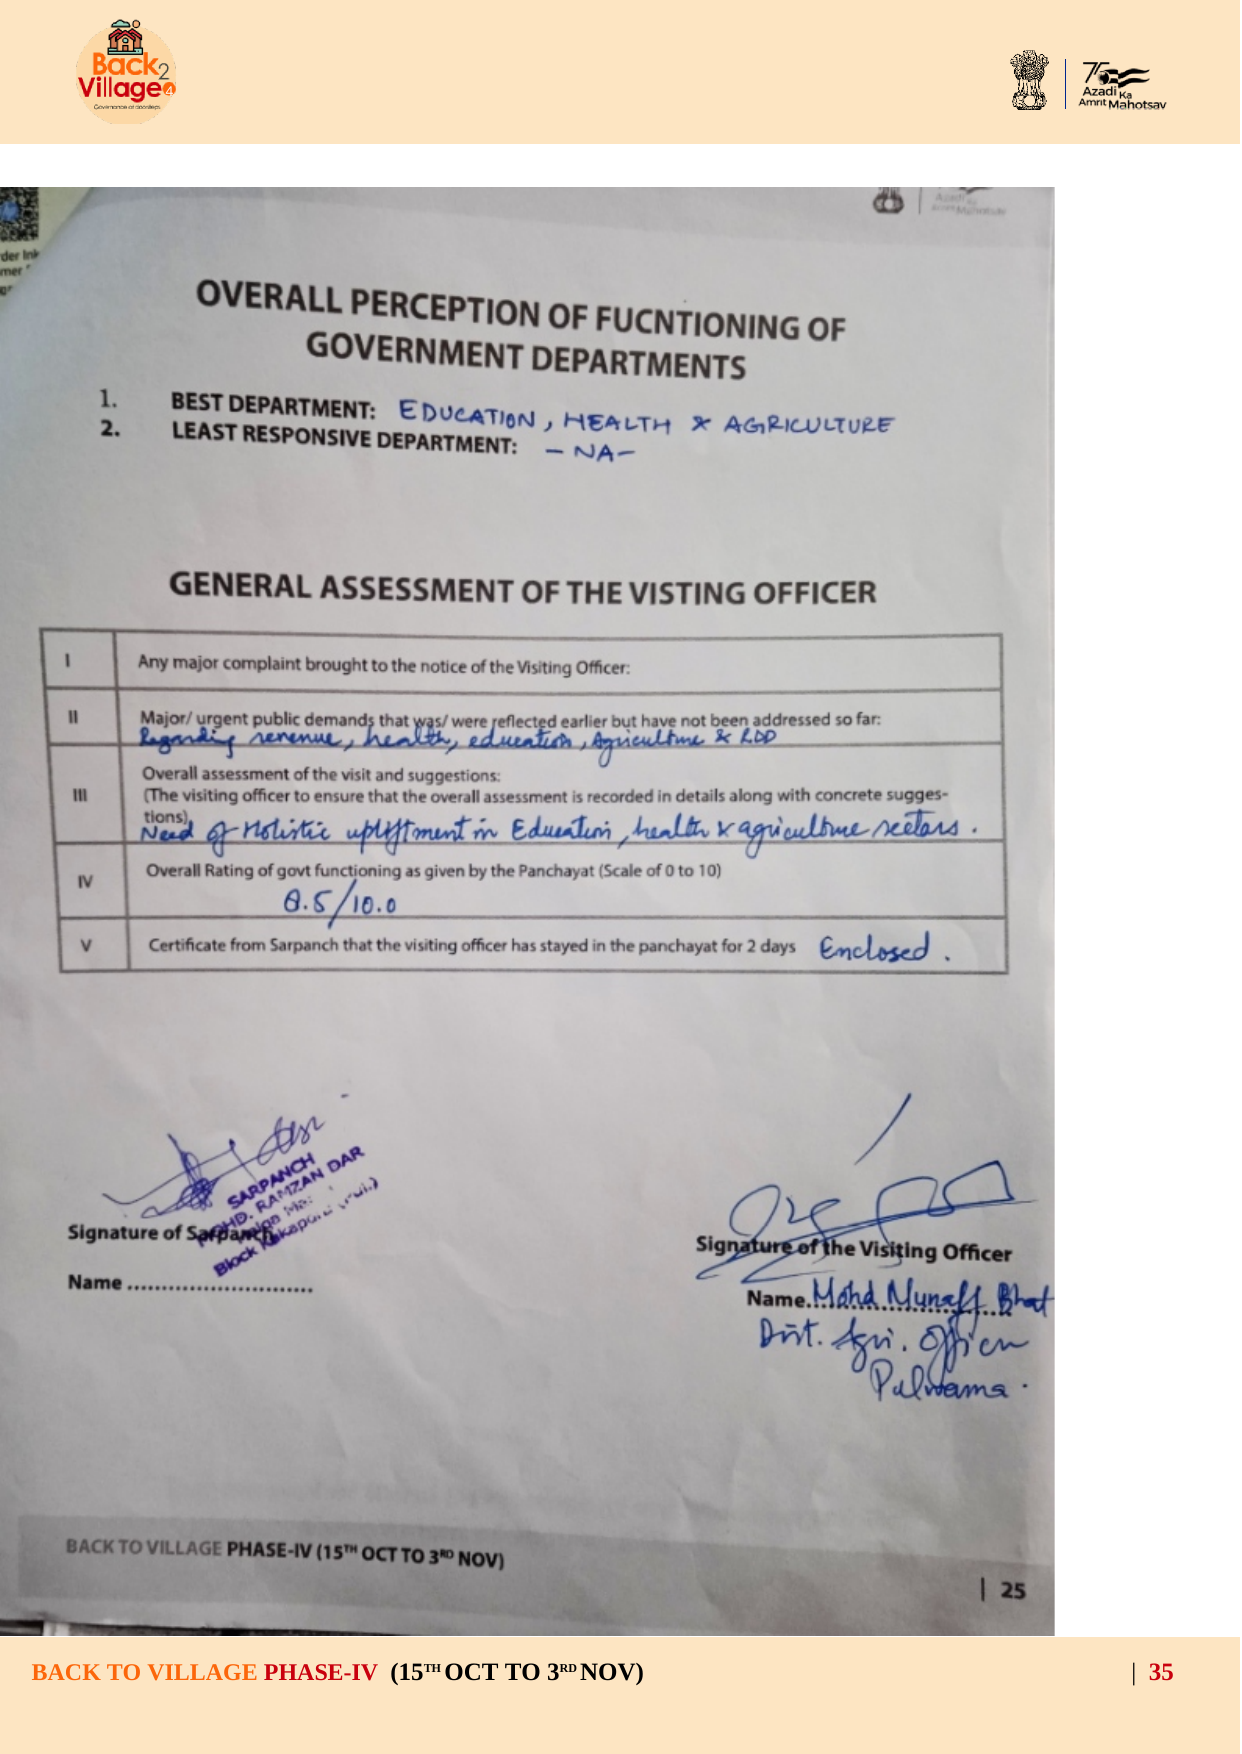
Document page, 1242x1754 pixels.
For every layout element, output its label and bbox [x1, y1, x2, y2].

picture [1076, 56, 1168, 112]
picture [1007, 46, 1051, 112]
picture [0, 187, 1055, 1636]
picture [74, 17, 177, 125]
